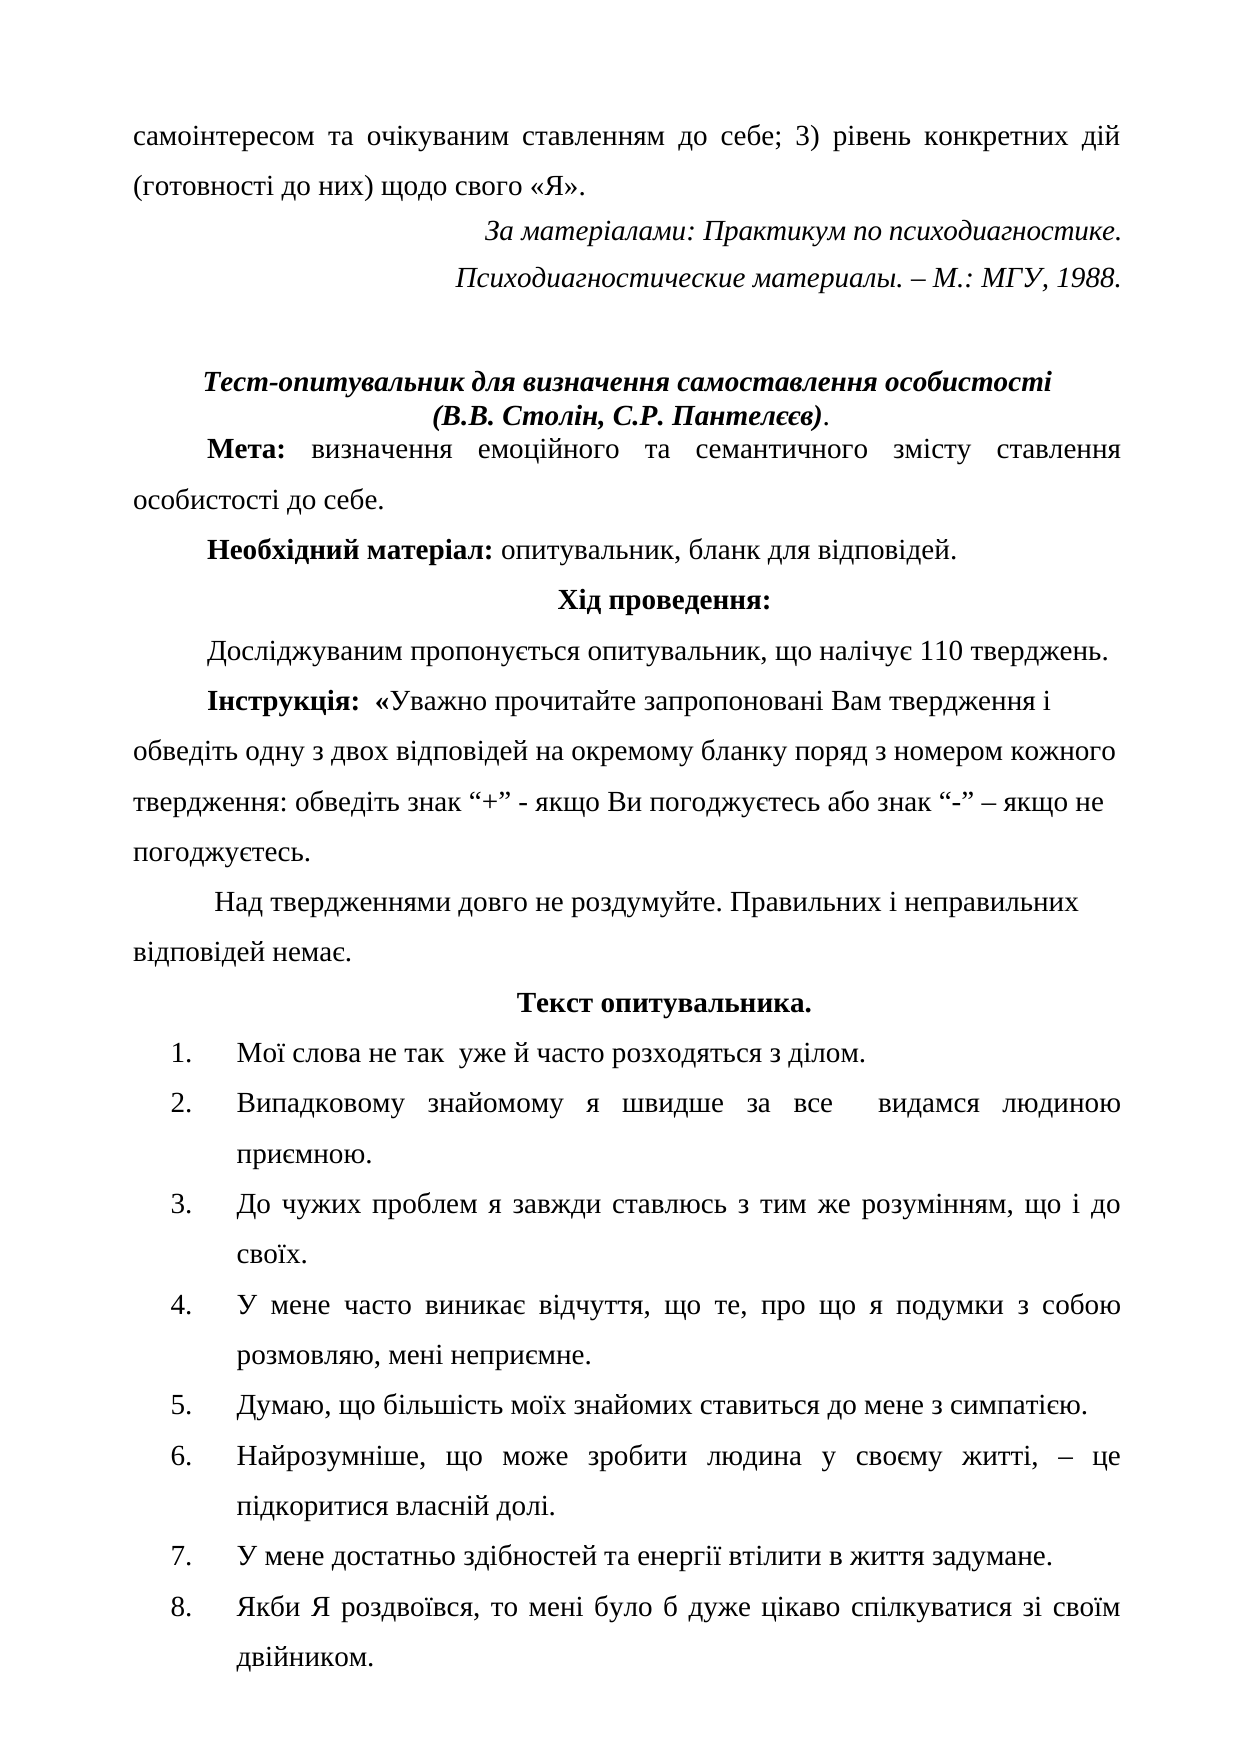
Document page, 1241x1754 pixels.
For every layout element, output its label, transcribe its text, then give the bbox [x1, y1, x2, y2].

list У мене часто виникає відчуття, що те, про що я подумки з собою розмовляю, мені неприємне. [170, 1287, 1122, 1371]
list Найрозумніше, що може зробити людина у своєму житті, – це підкоритися власній долі. [170, 1438, 1122, 1522]
list До чужих проблем я завжди ставлюсь з тим же розумінням, що і до своїх. [170, 1186, 1122, 1270]
title Мета: визначення емоційного та семантичного змісту ставлення особистості до себе. [133, 431, 1122, 515]
text Текст опитувальника. [133, 985, 1122, 1018]
text Інструкція: «Уважно прочитайте запропоновані Вам твердження і обведіть одну з двох відповідей на окремому бланку поряд з номером кожного твердження: обведіть знак “+” - якщо Ви погоджуєтесь або знак “-” – якщо не погоджуєтесь. [133, 683, 1122, 867]
title Необхідний матеріал: опитувальник, бланк для відповідей. [133, 532, 1122, 566]
list Випадковому знайомому я швидше за все видамся людиною приємною. [170, 1086, 1122, 1169]
list У мене достатньо здібностей та енергії втілити в життя задумане. [170, 1538, 1122, 1572]
title Тест-опитувальник для визначення самоставлення особистості [133, 364, 1122, 398]
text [133, 118, 1122, 202]
list Якби Я роздвоївся, то мені було б дуже цікаво спілкуватися зі своїм двійником. [170, 1589, 1122, 1672]
title Досліджуваним пропонується опитувальник, що налічує 110 тверджень. [133, 633, 1122, 666]
list Мої слова не так уже й часто розходяться з ділом. [170, 1035, 1122, 1069]
text За матеріалами: Практикум по психодиагностике. [162, 219, 1122, 246]
title Хід проведення: [133, 582, 1122, 616]
title (В.В. Столін, С.Р. Пантелєєв). [133, 398, 1122, 431]
list Думаю, що більшість моїх знайомих ставиться до мене з симпатією. [170, 1387, 1122, 1421]
text Психодиагностические материалы. – М.: МГУ, 1988. [162, 266, 1122, 293]
text Над твердженнями довго не роздумуйте. Правильних і неправильних відповідей немає. [133, 884, 1122, 968]
